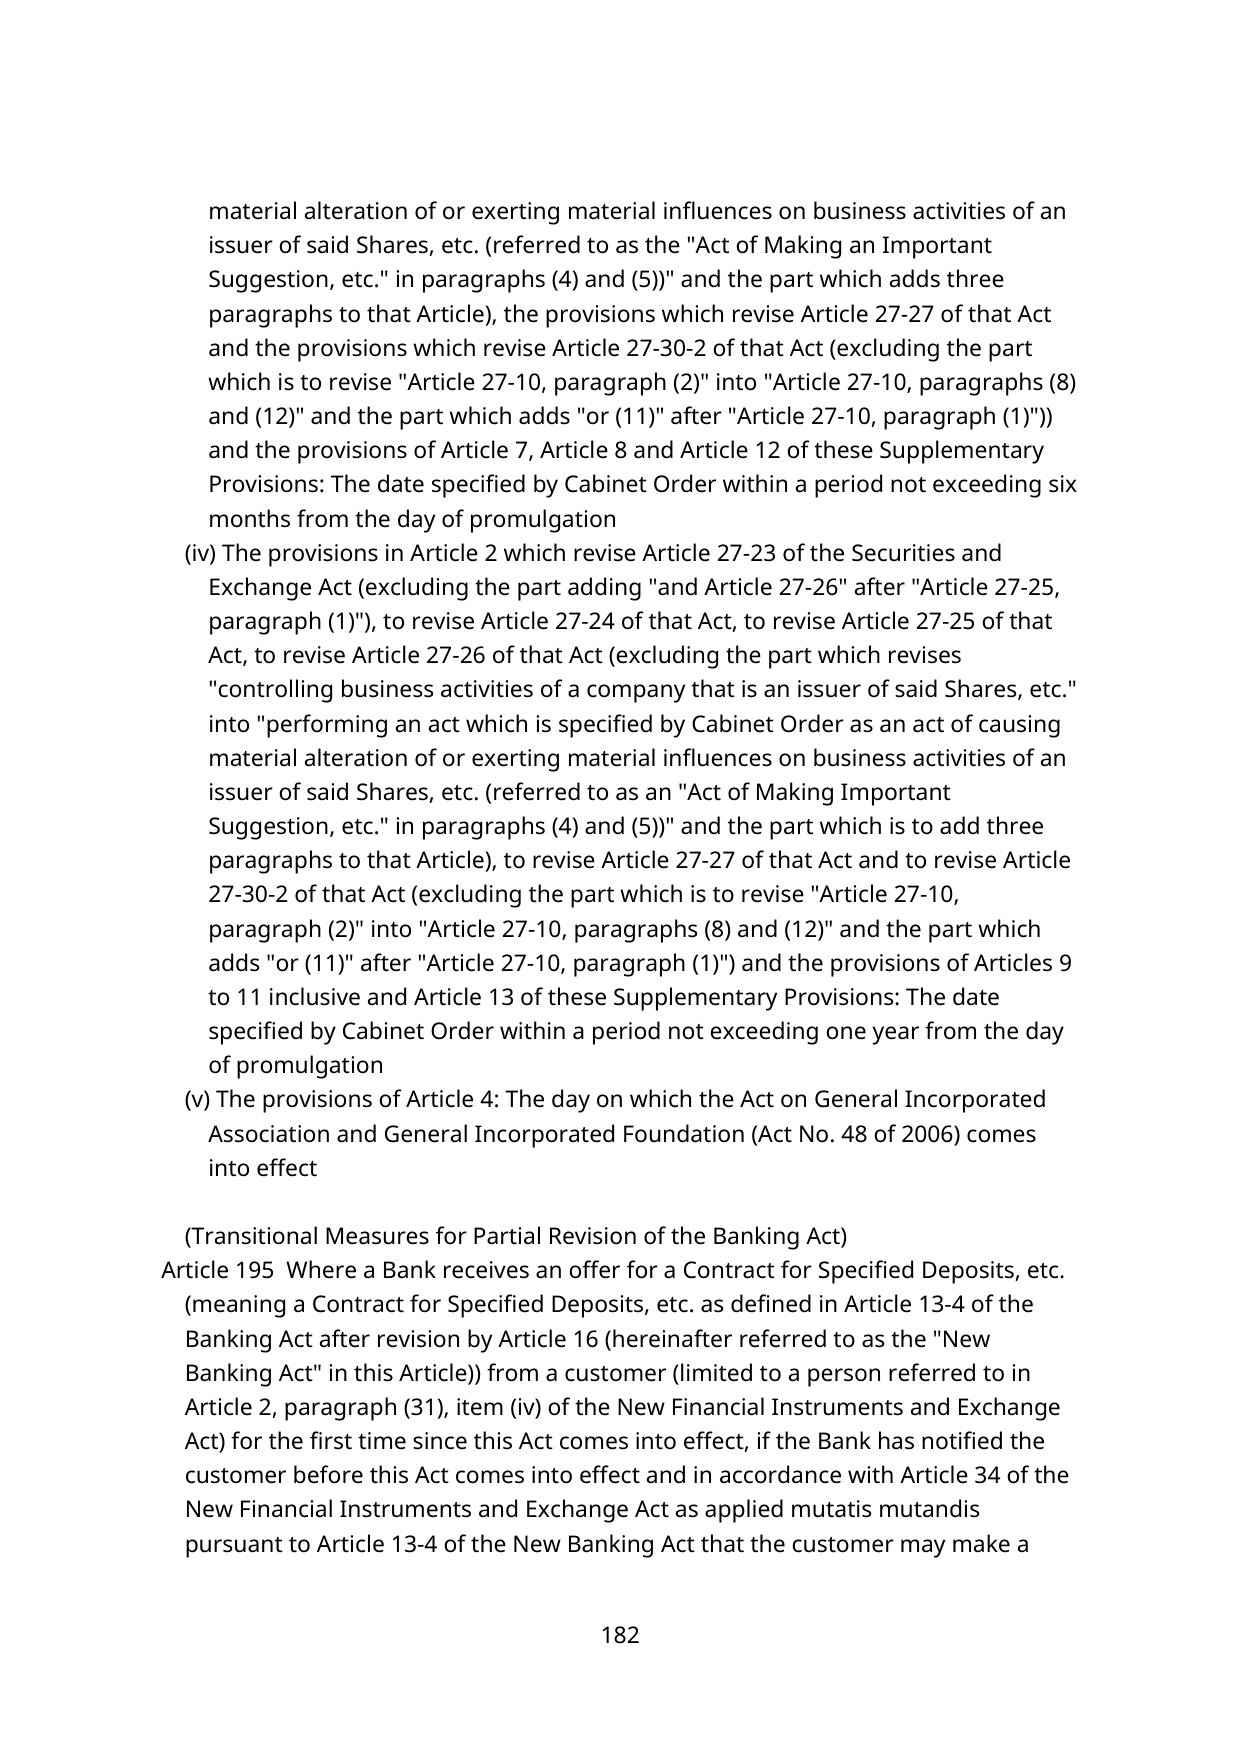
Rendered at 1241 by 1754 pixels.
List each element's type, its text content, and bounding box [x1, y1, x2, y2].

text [184, 194, 1079, 535]
text (v) The provisions of Article 4: The day on which the Act on General Incorporated Association and General Incorporated Foundation (Act No. 48 of 2006) comes into effect [184, 1082, 1079, 1184]
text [161, 1253, 1079, 1560]
text (iv) The provisions in Article 2 which revise Article 27-23 of the Securities and Exchange Act (excluding the part adding "and Article 27-26" after "Article 27-25, paragraph (1)"), to revise Article 27-24 of that Act, to revise Article 27-25 of that Act, to revise Article 27-26 of that Act (excluding the part which revises "controlling business activities of a company that is an issuer of said Shares, etc." into "performing an act which is specified by Cabinet Order as an act of causing material alteration of or exerting material influences on business activities of an issuer of said Shares, etc. (referred to as an "Act of Making Important Suggestion, etc." in paragraphs (4) and (5))" and the part which is to add three paragraphs to that Article), to revise Article 27-27 of that Act and to revise Article 27-30-2 of that Act (excluding the part which is to revise "Article 27-10, paragraph (2)" into "Article 27-10, paragraphs (8) and (12)" and the part which adds "or (11)" after "Article 27-10, paragraph (1)") and the provisions of Articles 9 to 11 inclusive and Article 13 of these Supplementary Provisions: The date specified by Cabinet Order within a period not exceeding one year from the day of promulgation [184, 535, 1079, 1082]
text (Transitional Measures for Partial Revision of the Banking Act) [184, 1219, 1079, 1253]
